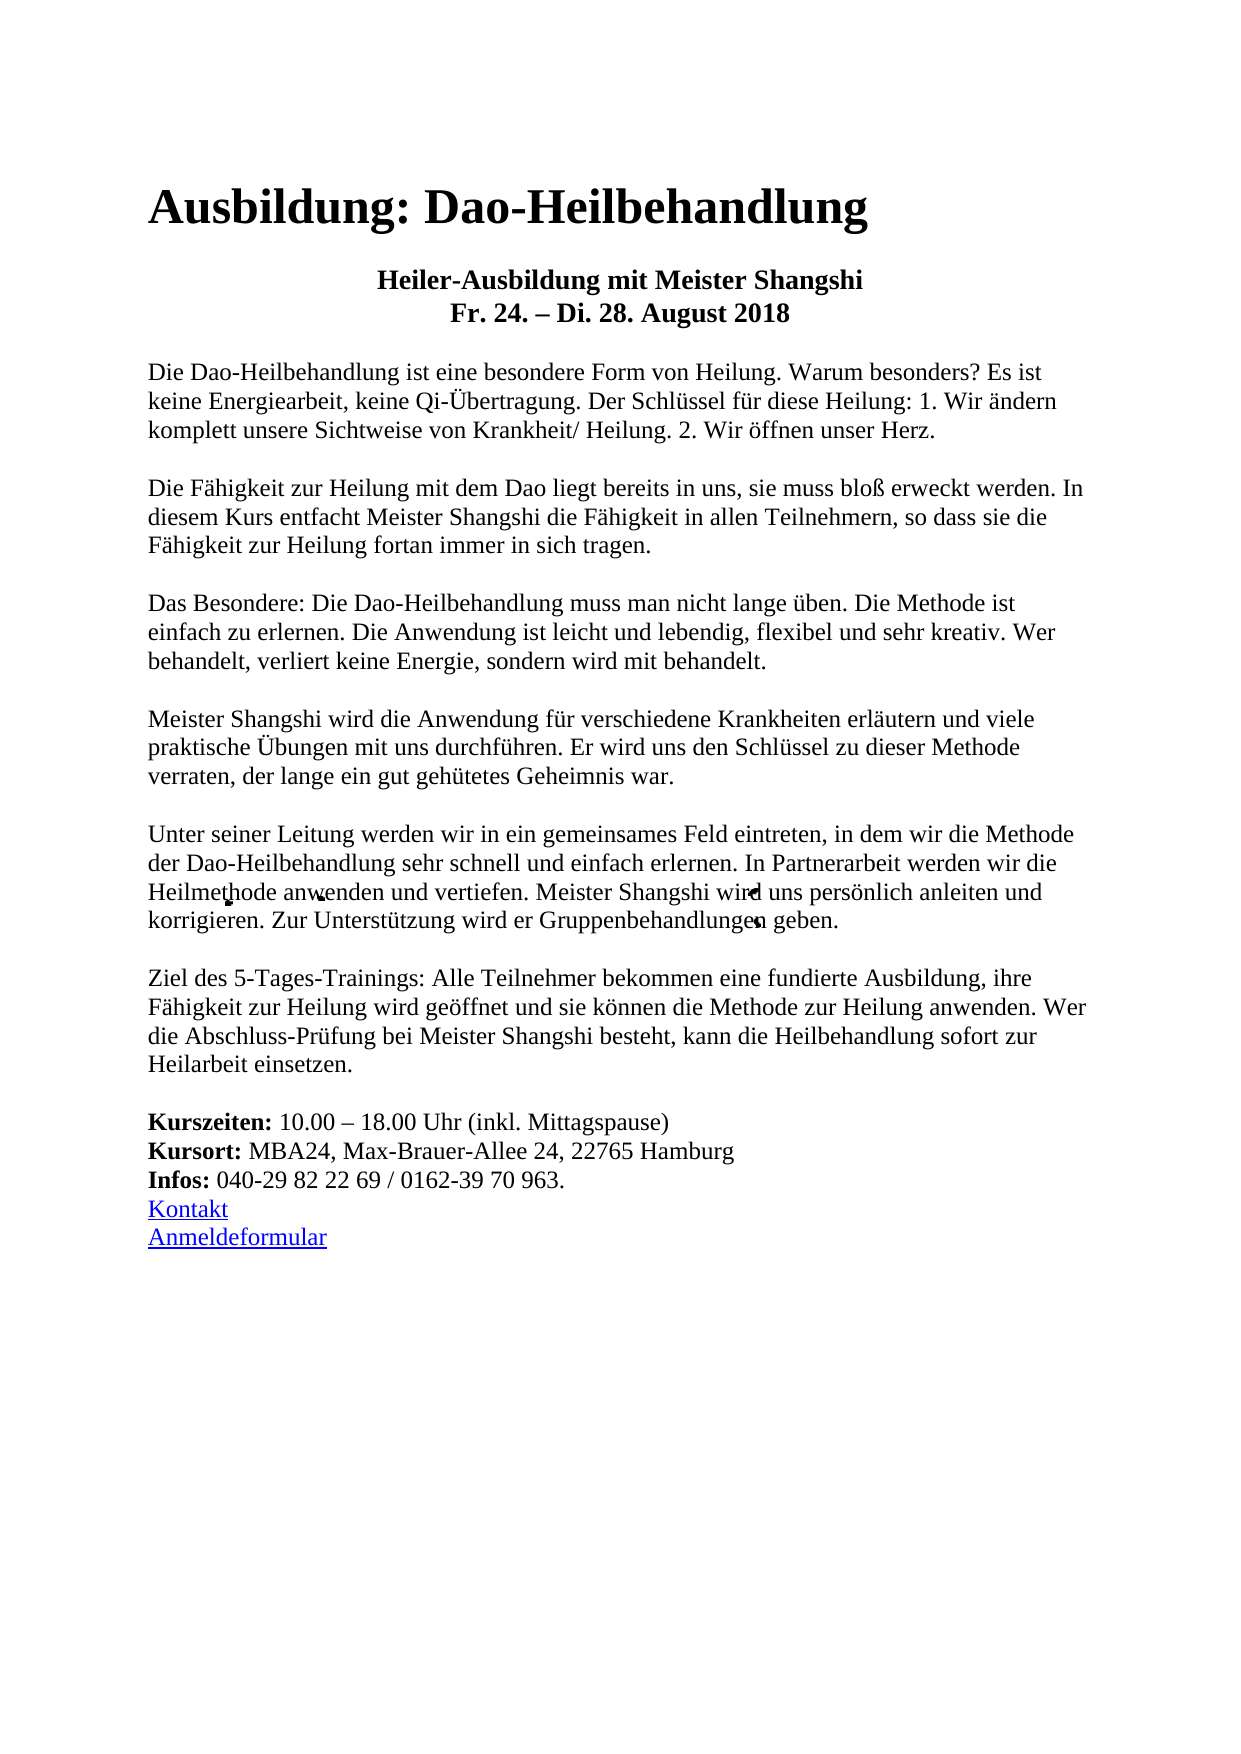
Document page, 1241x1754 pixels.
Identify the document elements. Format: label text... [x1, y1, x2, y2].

picture [225, 900, 233, 906]
text Die Fähigkeit zur Heilung mit dem Dao liegt bereits in uns, sie muss bloß erweckt werden. In diesem Kurs entfacht Meister Shangshi die Fähigkeit in allen Teilnehmern, so dass sie die Fähigkeit zur Heilung fortan immer in sich tragen. [148, 473, 1093, 559]
picture [754, 918, 761, 927]
picture [317, 896, 325, 901]
text Kontakt [148, 1194, 1093, 1222]
text Kurszeiten: 10.00 – 18.00 Uhr (inkl. Mittagspause) Kursort: MBA24, Max-Brauer-Allee 24, 22765 Hamburg Infos: 040-29 82 22 69 / 0162-39 70 963. [148, 1107, 1093, 1194]
subtitle Ausbildung: Dao-Heilbehandlung [148, 177, 1093, 234]
text Anmeldeformular [148, 1222, 1093, 1251]
text Die Dao-Heilbehandlung ist eine besondere Form von Heilung. Warum besonders? Es ist keine Energiearbeit, keine Qi-Übertragung. Der Schlüssel für diese Heilung: 1. Wir ändern komplett unsere Sichtweise von Krankheit/ Heilung. 2. Wir öffnen unser Herz. [148, 357, 1093, 444]
text Heiler-Ausbildung mit Meister Shangshi Fr. 24. – Di. 28. August 2018 [148, 263, 1093, 328]
picture [748, 888, 760, 896]
text Meister Shangshi wird die Anwendung für verschiedene Krankheiten erläutern und viele praktische Übungen mit uns durchführen. Er wird uns den Schlüssel zu dieser Methode verraten, der lange ein gut gehütetes Geheimnis war. [148, 704, 1093, 790]
text Ziel des 5-Tages-Trainings: Alle Teilnehmer bekommen eine fundierte Ausbildung, ihre Fähigkeit zur Heilung wird geöffnet und sie können die Methode zur Heilung anwenden. Wer die Abschluss-Prüfung bei Meister Shangshi besteht, kann die Heilbehandlung sofort zur Heilarbeit einsetzen. [148, 963, 1093, 1078]
text Das Besondere: Die Dao-Heilbehandlung muss man nicht lange üben. Die Methode ist einfach zu erlernen. Die Anwendung ist leicht und lebendig, flexibel und sehr kreativ. Wer behandelt, verliert keine Energie, sondern wird mit behandelt. [148, 588, 1093, 674]
text Unter seiner Leitung werden wir in ein gemeinsames Feld eintreten, in dem wir die Methode der Dao-Heilbehandlung sehr schnell und einfach erlernen. In Partnerarbeit werden wir die Heilmethode anwenden und vertiefen. Meister Shangshi wird uns persönlich anleiten und korrigieren. Zur Unterstützung wird er Gruppenbehandlungen geben. [148, 819, 1093, 934]
